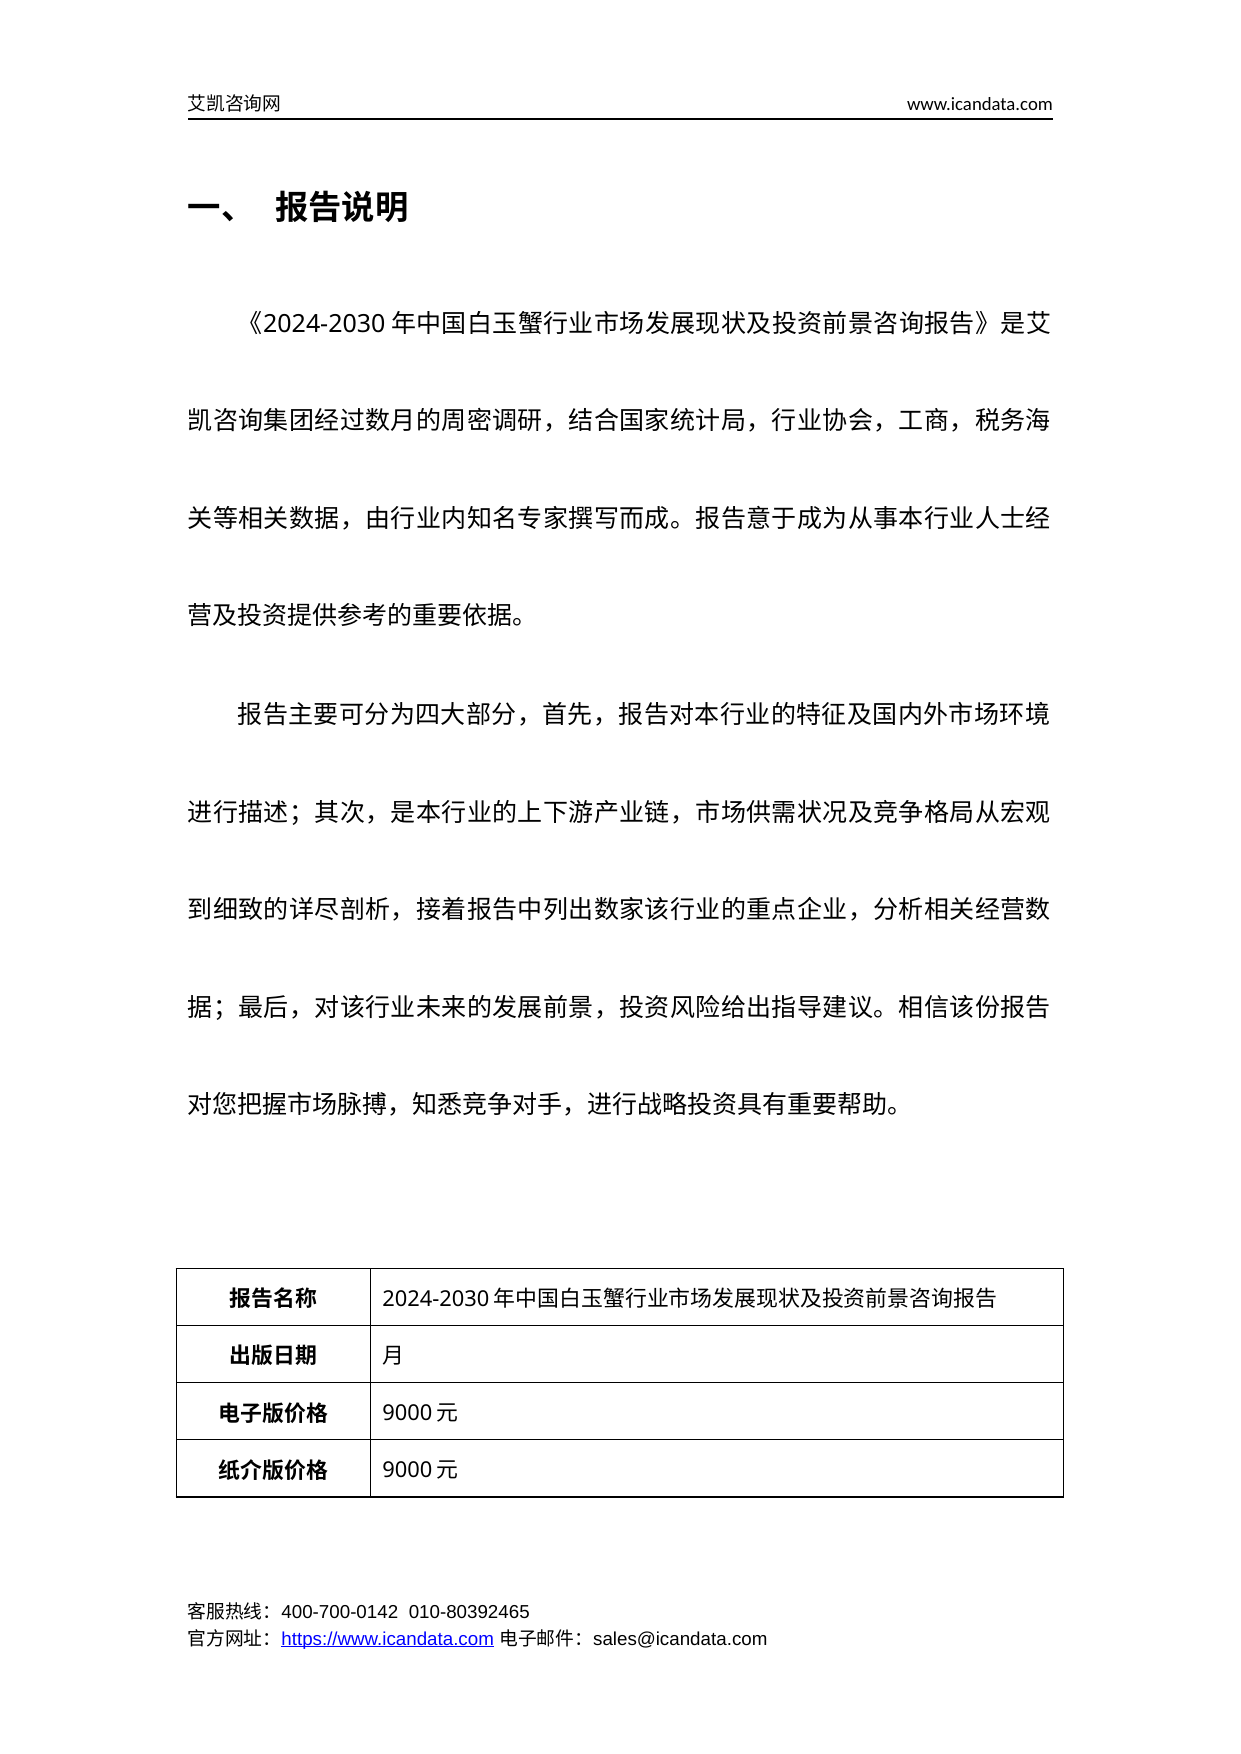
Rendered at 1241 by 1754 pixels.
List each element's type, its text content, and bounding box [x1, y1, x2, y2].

table_cell 纸介版价格 [177, 1440, 370, 1496]
table_cell 月 [371, 1326, 1063, 1382]
subtitle 报告说明 [187, 172, 1053, 237]
text 《2024-2030年中国白玉蟹行业市场发展现状及投资前景咨询报告》是艾凯咨询集团经过数月的周密调研，结合国家统计局，行业协会，工商，税务海关等相关数据，由行业内知名专家撰写而成。报告意于成为从事本行业人士经营及投资提供参考的重要依据。 [187, 289, 1053, 646]
text 报告主要可分为四大部分，首先，报告对本行业的特征及国内外市场环境进行描述；其次，是本行业的上下游产业链，市场供需状况及竞争格局从宏观到细致的详尽剖析，接着报告中列出数家该行业的重点企业，分析相关经营数据；最后，对该行业未来的发展前景，投资风险给出指导建议。相信该份报告对您把握市场脉搏，知悉竞争对手，进行战略投资具有重要帮助。 [187, 681, 1053, 1136]
table_cell 出版日期 [177, 1326, 370, 1382]
table_cell 电子版价格 [177, 1383, 370, 1439]
table_header 报告名称 [177, 1269, 370, 1325]
table_cell 9000元 [371, 1440, 1063, 1496]
table_cell 9000元 [371, 1383, 1063, 1439]
table_header 2024-2030年中国白玉蟹行业市场发展现状及投资前景咨询报告 [371, 1269, 1063, 1325]
